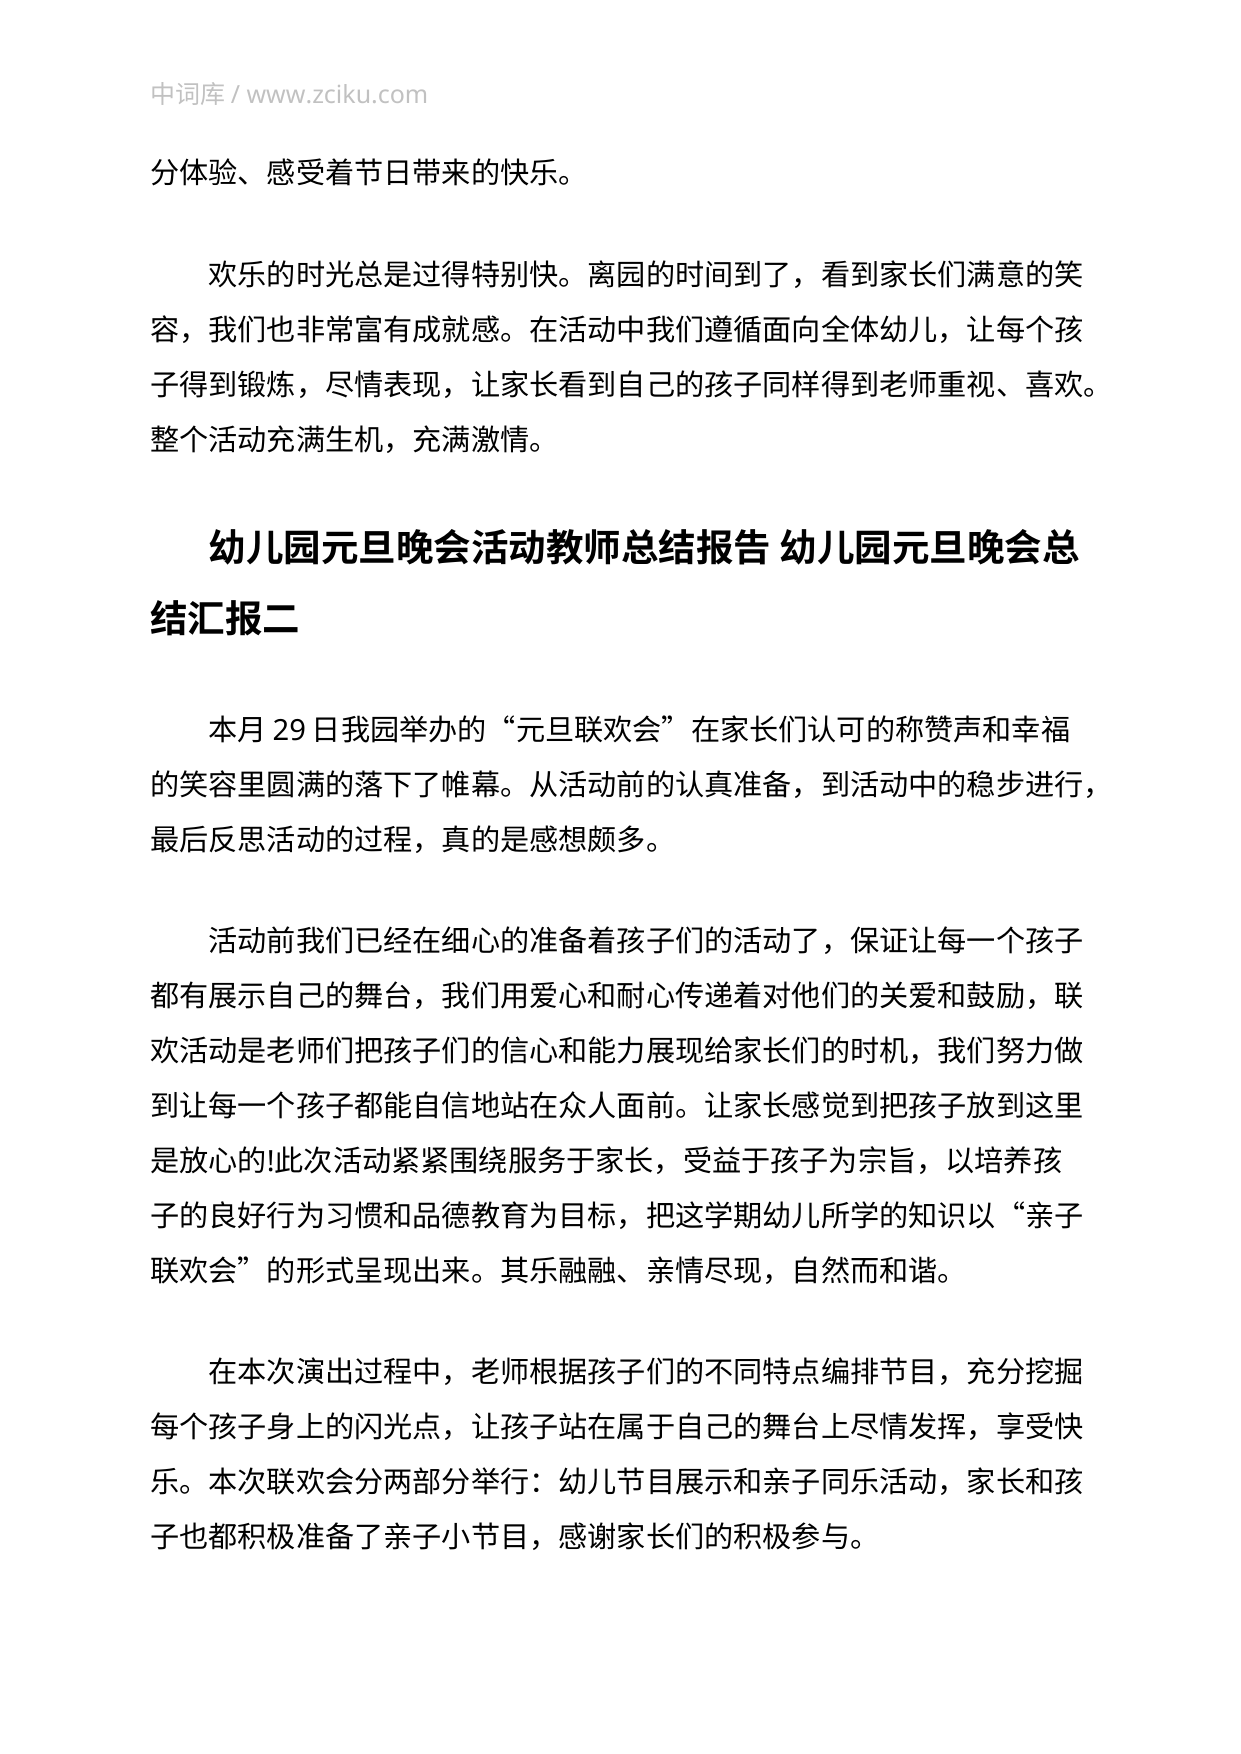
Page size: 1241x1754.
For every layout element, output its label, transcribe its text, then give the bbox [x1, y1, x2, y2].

text 在本次演出过程中，老师根据孩子们的不同特点编排节目，充分挖掘每个孩子身上的闪光点，让孩子站在属于自己的舞台上尽情发挥，享受快乐。本次联欢会分两部分举行：幼儿节目展示和亲子同乐活动，家长和孩子也都积极准备了亲子小节目，感谢家长们的积极参与。 [150, 1349, 1090, 1556]
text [150, 150, 1090, 192]
text 幼儿园元旦晚会活动教师总结报告 幼儿园元旦晚会总结汇报二 [150, 518, 1090, 643]
text 本月29日我园举办的“元旦联欢会”在家长们认可的称赞声和幸福的笑容里圆满的落下了帷幕。从活动前的认真准备，到活动中的稳步进行，最后反思活动的过程，真的是感想颇多。 [150, 706, 1090, 858]
text 活动前我们已经在细心的准备着孩子们的活动了，保证让每一个孩子都有展示自己的舞台，我们用爱心和耐心传递着对他们的关爱和鼓励，联欢活动是老师们把孩子们的信心和能力展现给家长们的时机，我们努力做到让每一个孩子都能自信地站在众人面前。让家长感觉到把孩子放到这里是放心的!此次活动紧紧围绕服务于家长，受益于孩子为宗旨，以培养孩子的良好行为习惯和品德教育为目标，把这学期幼儿所学的知识以“亲子联欢会”的形式呈现出来。其乐融融、亲情尽现，自然而和谐。 [150, 918, 1090, 1289]
text 欢乐的时光总是过得特别快。离园的时间到了，看到家长们满意的笑容，我们也非常富有成就感。在活动中我们遵循面向全体幼儿，让每个孩子得到锻炼，尽情表现，让家长看到自己的孩子同样得到老师重视、喜欢。整个活动充满生机，充满激情。 [150, 252, 1090, 459]
